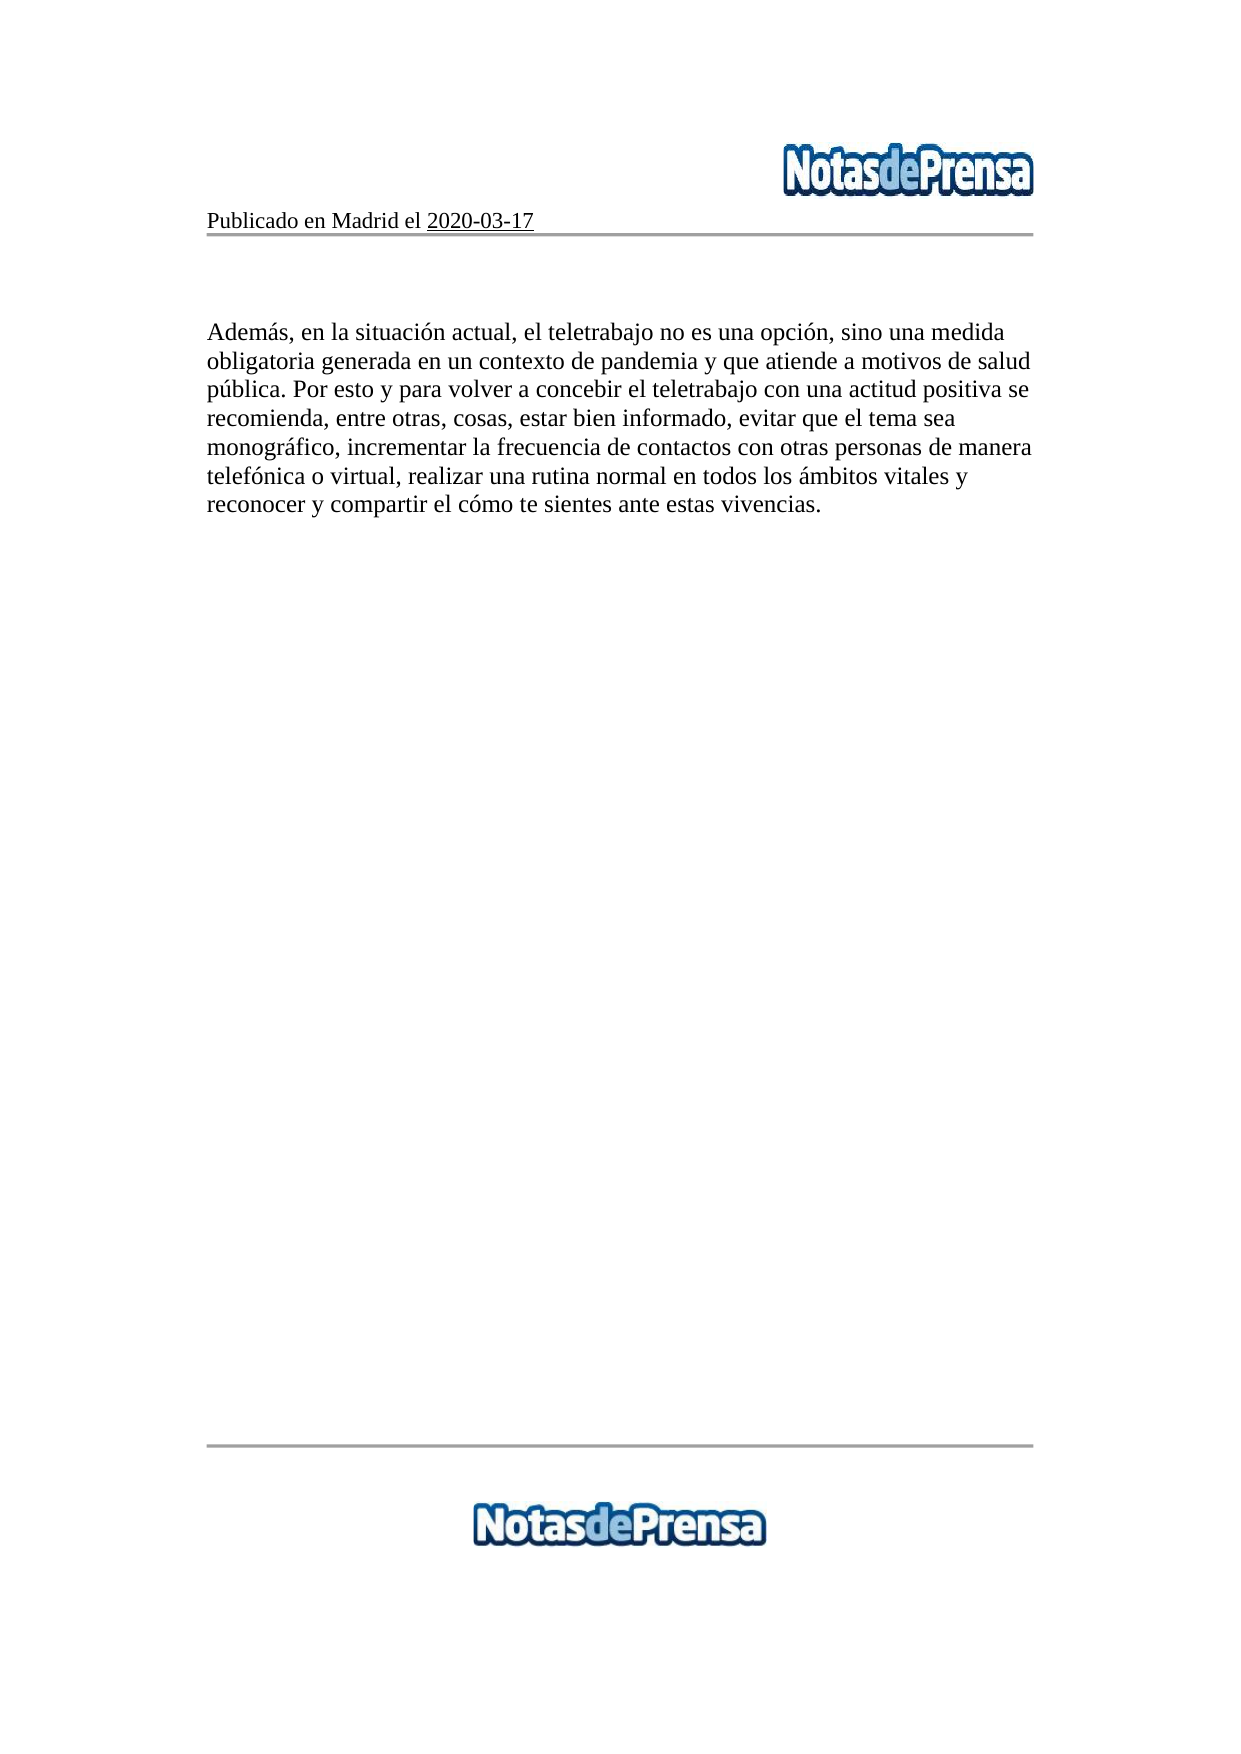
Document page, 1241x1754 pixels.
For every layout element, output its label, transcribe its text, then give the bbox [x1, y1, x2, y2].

picture [473, 1501, 767, 1548]
picture [783, 142, 1034, 199]
